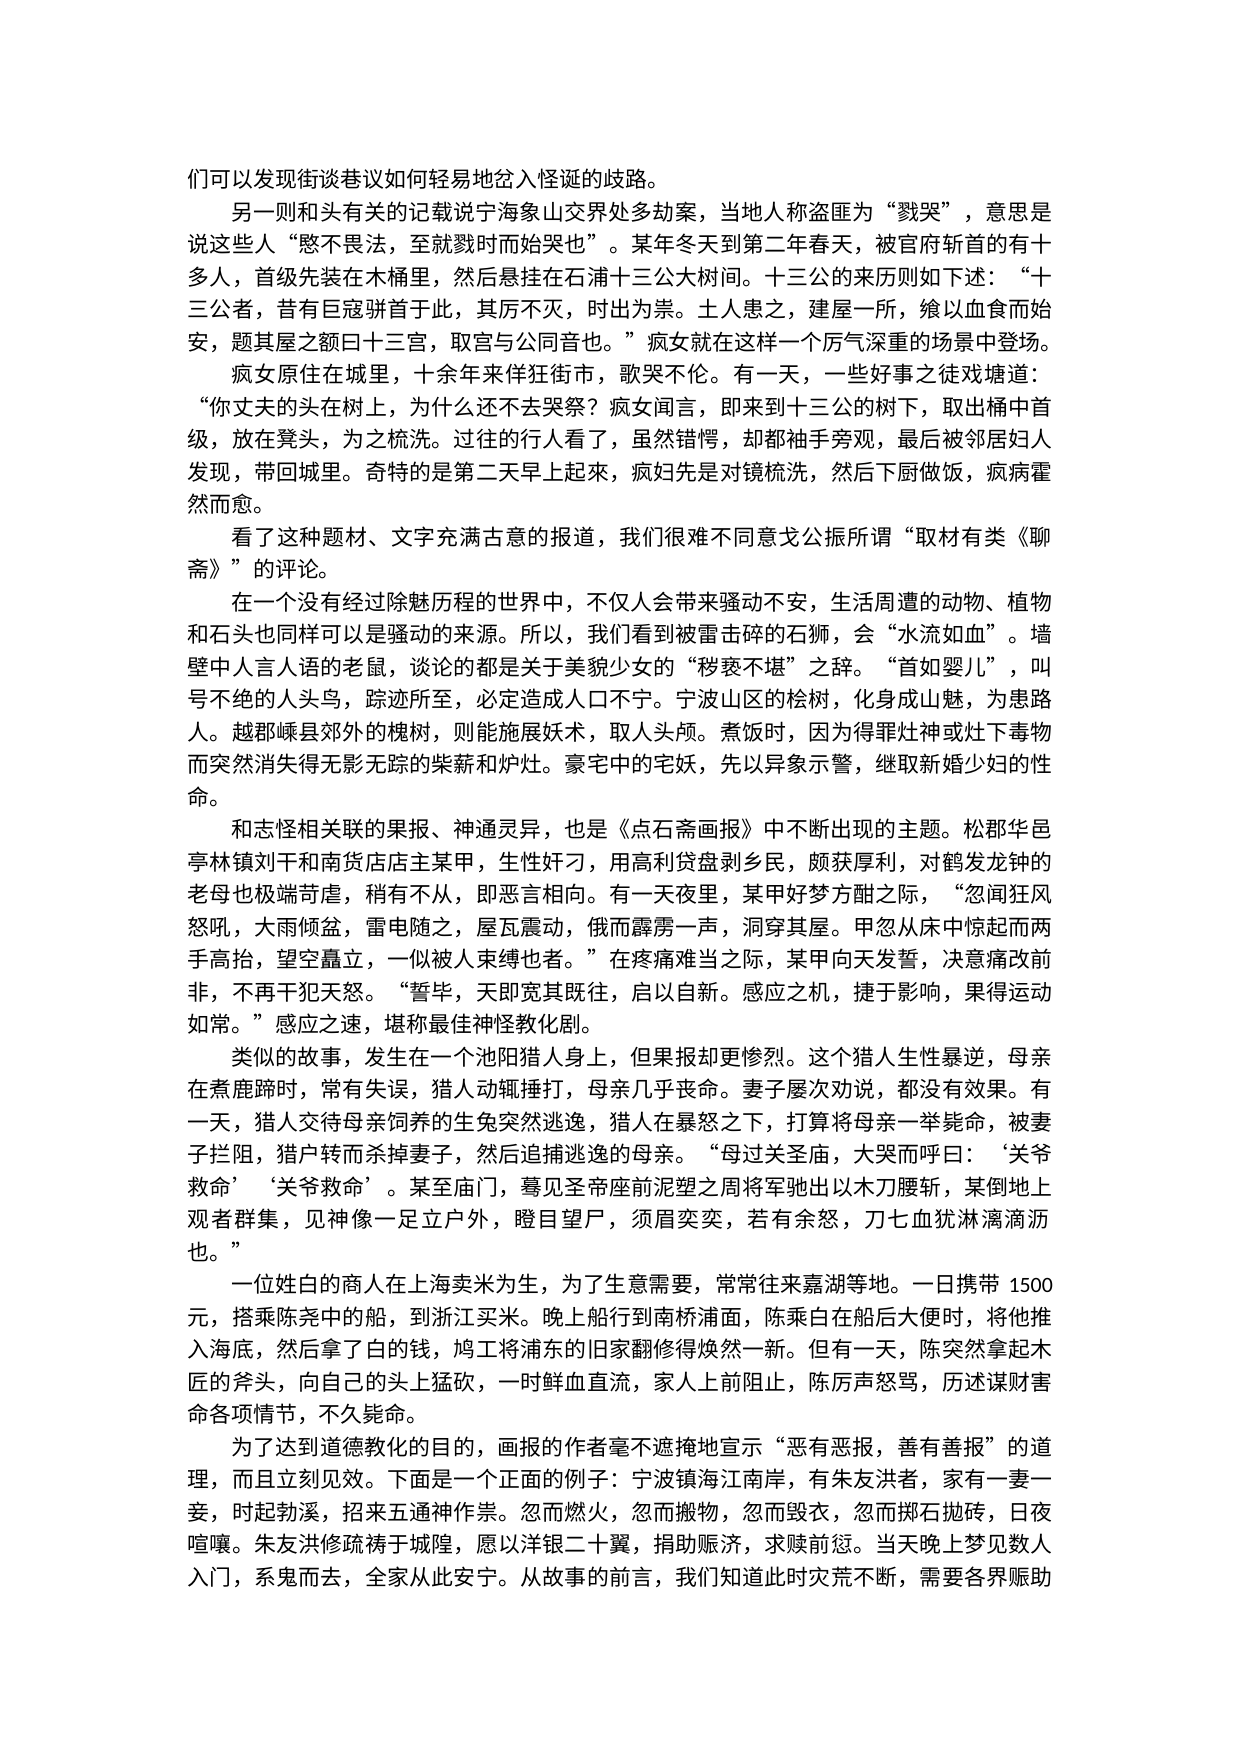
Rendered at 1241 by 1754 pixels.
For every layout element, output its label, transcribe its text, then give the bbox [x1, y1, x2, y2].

text 看了这种题材、文字充满古意的报道，我们很难不同意戈公振所谓“取材有类《聊斋》”的评论。 [187, 519, 1053, 584]
text 和志怪相关联的果报、神通灵异，也是《点石斋画报》中不断出现的主题。松郡华邑亭林镇刘干和南货店店主某甲，生性奸刁，用高利贷盘剥乡民，颇获厚利，对鹤发龙钟的老母也极端苛虐，稍有不从，即恶言相向。有一天夜里，某甲好梦方酣之际，“忽闻狂风怒吼，大雨倾盆，雷电随之，屋瓦震动，俄而霹雳一声，洞穿其屋。甲忽从床中惊起而两手高抬，望空矗立，一似被人束缚也者。”在疼痛难当之际，某甲向天发誓，决意痛改前非，不再干犯天怒。“誓毕，天即宽其既往，启以自新。感应之机，捷于影响，果得运动如常。”感应之速，堪称最佳神怪教化剧。 [187, 812, 1053, 1039]
text 另一则和头有关的记载说宁海象山交界处多劫案，当地人称盗匪为“戮哭”，意思是说这些人“愍不畏法，至就戮时而始哭也”。某年冬天到第二年春天，被官府斩首的有十多人，首级先装在木桶里，然后悬挂在石浦十三公大树间。十三公的来历则如下述：“十三公者，昔有巨寇骈首于此，其厉不灭，时出为祟。土人患之，建屋一所，飨以血食而始安，题其屋之额曰十三宫，取宫与公同音也。”疯女就在这样一个厉气深重的场景中登场。 [187, 194, 1053, 357]
text 一位姓白的商人在上海卖米为生，为了生意需要，常常往来嘉湖等地。一日携带1500元，搭乘陈尧中的船，到浙江买米。晚上船行到南桥浦面，陈乘白在船后大便时，将他推入海底，然后拿了白的钱，鸠工将浦东的旧家翻修得焕然一新。但有一天，陈突然拿起木匠的斧头，向自己的头上猛砍，一时鲜血直流，家人上前阻止，陈厉声怒骂，历述谋财害命各项情节，不久毙命。 [187, 1267, 1053, 1429]
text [187, 1429, 1053, 1592]
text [187, 162, 1053, 194]
text 在一个没有经过除魅历程的世界中，不仅人会带来骚动不安，生活周遭的动物、植物和石头也同样可以是骚动的来源。所以，我们看到被雷击碎的石狮，会“水流如血”。墙壁中人言人语的老鼠，谈论的都是关于美貌少女的“秽亵不堪”之辞。“首如婴儿”，叫号不绝的人头鸟，踪迹所至，必定造成人口不宁。宁波山区的桧树，化身成山魅，为患路人。越郡嵊县郊外的槐树，则能施展妖术，取人头颅。煮饭时，因为得罪灶神或灶下毒物，而突然消失得无影无踪的柴薪和炉灶。豪宅中的宅妖，先以异象示警，继取新婚少妇的性命。 [187, 584, 1053, 812]
text 类似的故事，发生在一个池阳猎人身上，但果报却更惨烈。这个猎人生性暴逆，母亲在煮鹿蹄时，常有失误，猎人动辄捶打，母亲几乎丧命。妻子屡次劝说，都没有效果。有一天，猎人交待母亲饲养的生兔突然逃逸，猎人在暴怒之下，打算将母亲一举毙命，被妻子拦阻，猎户转而杀掉妻子，然后追捕逃逸的母亲。“母过关圣庙，大哭而呼曰：‘关爷救命’‘关爷救命’。某至庙门，蓦见圣帝座前泥塑之周将军驰出以木刀腰斩，某倒地上，观者群集，见神像一足立户外，瞪目望尸，须眉奕奕，若有余怒，刀七血犹淋漓滴沥也。” [187, 1039, 1053, 1267]
text 疯女原住在城里，十余年来佯狂街市，歌哭不伦。有一天，一些好事之徒戏塘道：“你丈夫的头在树上，为什么还不去哭祭？疯女闻言，即来到十三公的树下，取出桶中首级，放在凳头，为之梳洗。过往的行人看了，虽然错愕，却都袖手旁观，最后被邻居妇人发现，带回城里。奇特的是第二天早上起來，疯妇先是对镜梳洗，然后下厨做饭，疯病霍然而愈。 [187, 357, 1053, 519]
